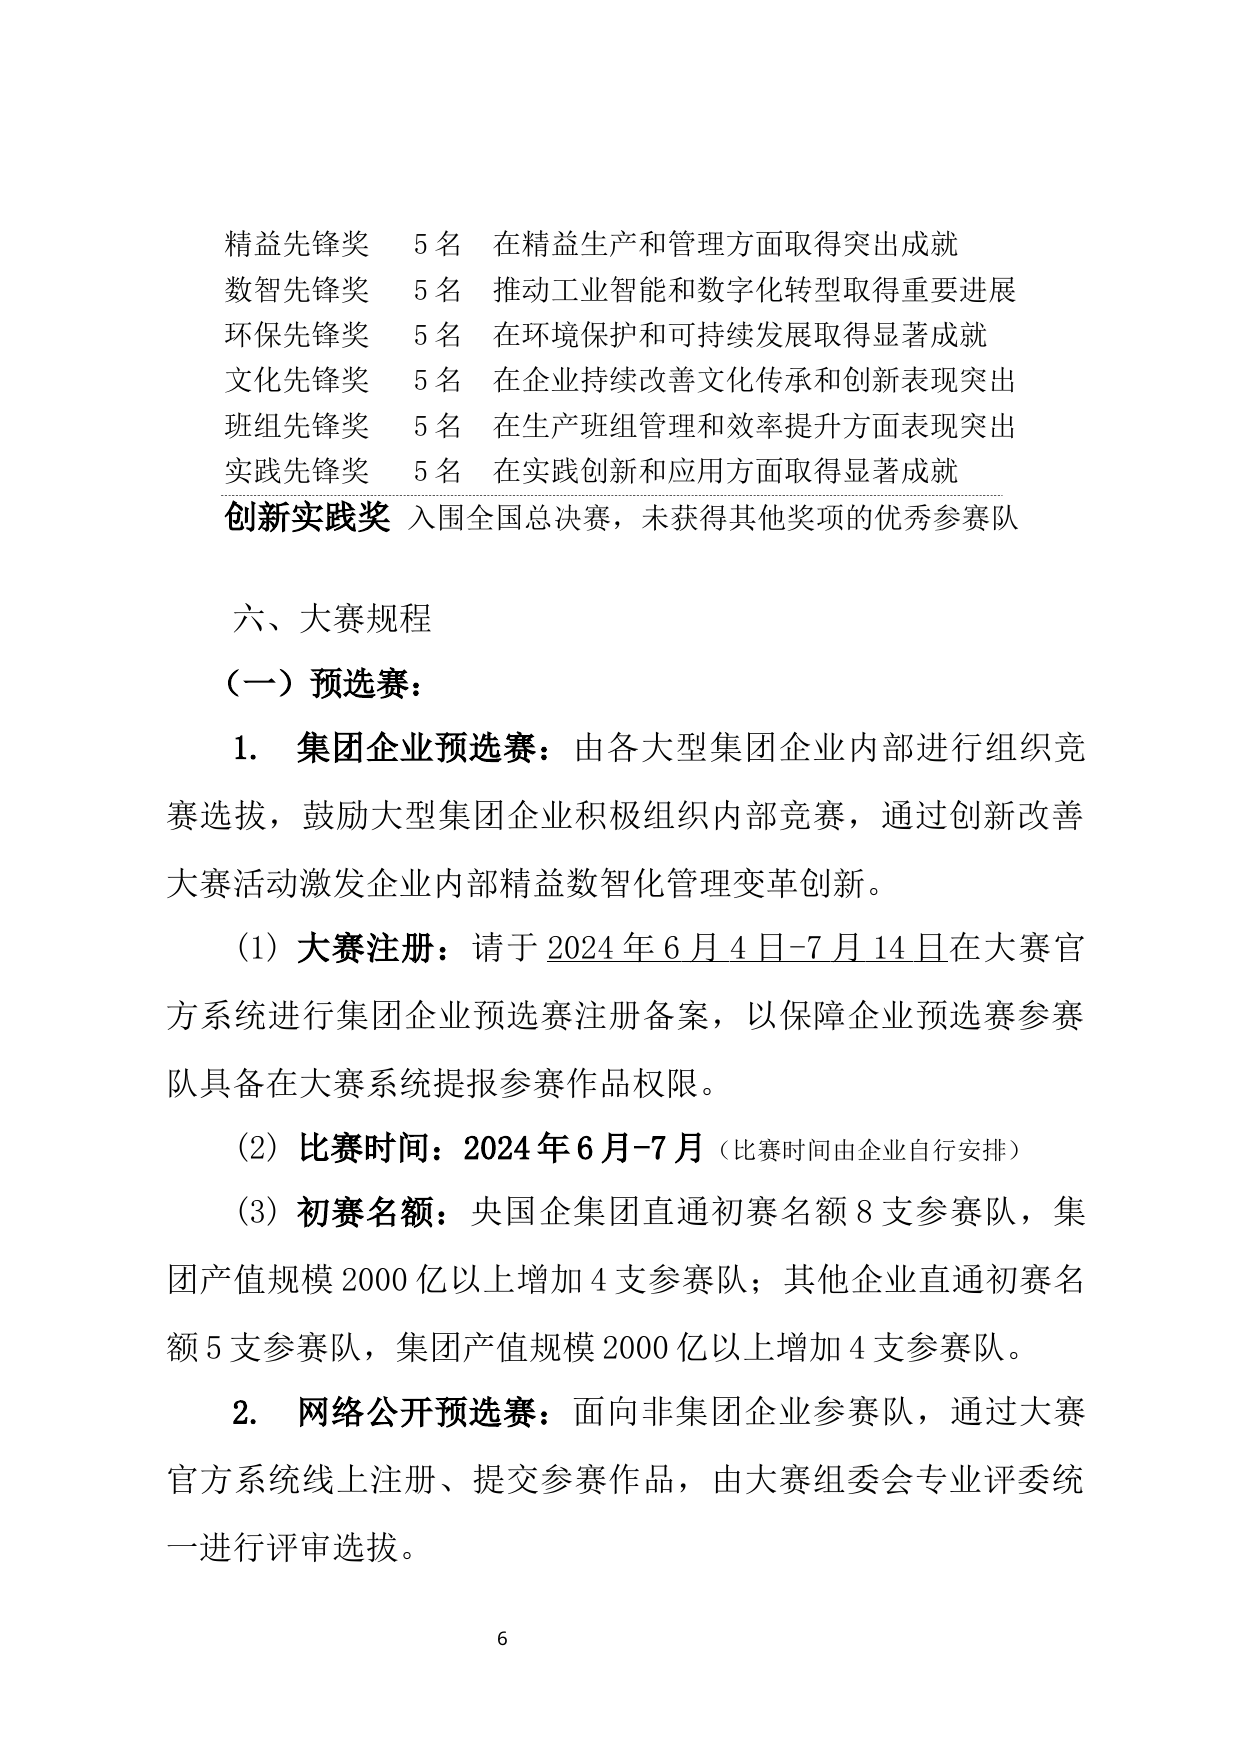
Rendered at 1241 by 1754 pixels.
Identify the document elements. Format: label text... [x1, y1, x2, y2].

list 实践先锋奖 5名 在实践创新和应用方面取得显著成就 [165, 446, 1087, 491]
list 数智先锋奖 5名 推动工业智能和数字化转型取得重要进展 [165, 265, 1087, 310]
list 初赛名额：央国企集团直通初赛名额8支参赛队，集团产值规模2000亿以上增加4支参赛队；其他企业直通初赛名额5支参赛队，集团产值规模2000亿以上增加4支参赛队。 [165, 1187, 1087, 1368]
list 集团企业预选赛：由各大型集团企业内部进行组织竞赛选拔，鼓励大型集团企业积极组织内部竞赛，通过创新改善大赛活动激发企业内部精益数智化管理变革创新。 [165, 722, 1087, 903]
list 预选赛： [165, 658, 1087, 703]
list 文化先锋奖 5名 在企业持续改善文化传承和创新表现突出 [165, 355, 1087, 401]
list 班组先锋奖 5名 在生产班组管理和效率提升方面表现突出 [165, 401, 1087, 446]
list 网络公开预选赛：面向非集团企业参赛队，通过大赛官方系统线上注册、提交参赛作品，由大赛组委会专业评委统一进行评审选拔。 [165, 1387, 1087, 1568]
list 环保先锋奖 5名 在环境保护和可持续发展取得显著成就 [165, 310, 1087, 355]
list 六、大赛规程 [165, 594, 1087, 639]
list 精益先锋奖 5名 在精益生产和管理方面取得突出成就 [165, 219, 1087, 265]
text 创新实践奖 入围全国总决赛，未获得其他奖项的优秀参赛队 [165, 491, 1087, 537]
list 大赛注册：请于2024年6月4日-7月14日在大赛官方系统进行集团企业预选赛注册备案，以保障企业预选赛参赛队具备在大赛系统提报参赛作品权限。 [165, 922, 1087, 1103]
list 比赛时间：2024年6月-7月（比赛时间由企业自行安排） [165, 1122, 1087, 1168]
